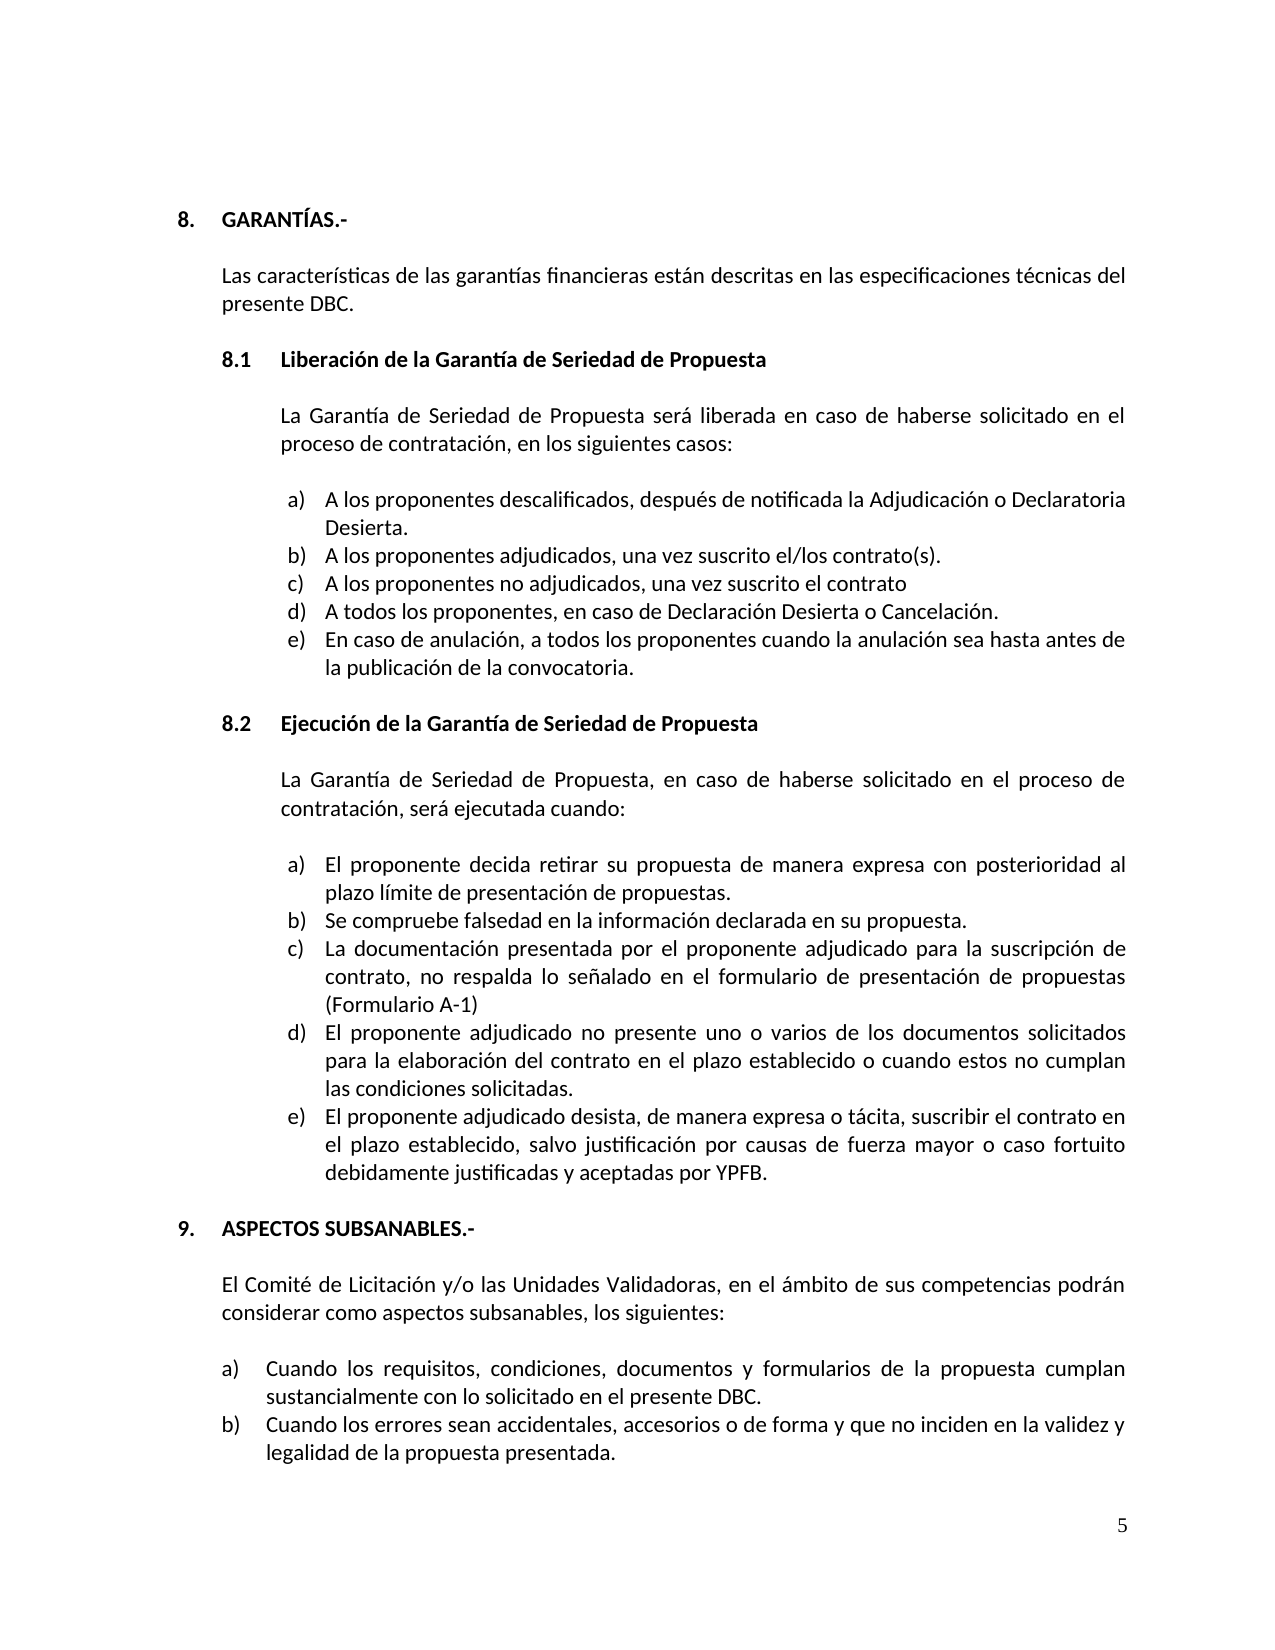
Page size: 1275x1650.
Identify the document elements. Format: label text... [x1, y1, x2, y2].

list La Garantía de Seriedad de Propuesta, en caso de haberse solicitado en el proceso de contratación, será ejecutada cuando: [281, 766, 1127, 822]
list El proponente decida retirar su propuesta de manera expresa con posterioridad al plazo límite de presentación de propuestas. [287, 850, 1127, 906]
list El proponente adjudicado no presente uno o varios de los documentos solicitados para la elaboración del contrato en el plazo establecido o cuando estos no cumplan las condiciones solicitadas. [287, 1018, 1127, 1102]
list A los proponentes descalificados, después de notificada la Adjudicación o Declaratoria Desierta. [287, 485, 1127, 541]
list A todos los proponentes, en caso de Declaración Desierta o Cancelación. [287, 597, 1127, 626]
list Liberación de la Garantía de Seriedad de Propuesta [222, 345, 1127, 373]
list Cuando los errores sean accidentales, accesorios o de forma y que no inciden en la validez y legalidad de la propuesta presentada. [221, 1410, 1127, 1466]
list Se compruebe falsedad en la información declarada en su propuesta. [287, 906, 1127, 934]
list La documentación presentada por el proponente adjudicado para la suscripción de contrato, no respalda lo señalado en el formulario de presentación de propuestas (Formulario A-1) [287, 934, 1127, 1018]
list GARANTÍAS.- [177, 205, 1127, 233]
text Las características de las garantías financieras están descritas en las especificaciones técnicas del presente DBC. [222, 261, 1127, 317]
list A los proponentes no adjudicados, una vez suscrito el contrato [287, 569, 1127, 597]
list A los proponentes adjudicados, una vez suscrito el/los contrato(s). [287, 541, 1127, 569]
list ASPECTOS SUBSANABLES.- [177, 1214, 1127, 1242]
list Ejecución de la Garantía de Seriedad de Propuesta [222, 709, 1127, 738]
text La Garantía de Seriedad de Propuesta será liberada en caso de haberse solicitado en el proceso de contratación, en los siguientes casos: [280, 401, 1127, 457]
list Cuando los requisitos, condiciones, documentos y formularios de la propuesta cumplan sustancialmente con lo solicitado en el presente DBC. [221, 1354, 1127, 1410]
text El Comité de Licitación y/o las Unidades Validadoras, en el ámbito de sus competencias podrán considerar como aspectos subsanables, los siguientes: [222, 1270, 1127, 1326]
list El proponente adjudicado desista, de manera expresa o tácita, suscribir el contrato en el plazo establecido, salvo justificación por causas de fuerza mayor o caso fortuito debidamente justificadas y aceptadas por YPFB. [287, 1102, 1127, 1186]
list En caso de anulación, a todos los proponentes cuando la anulación sea hasta antes de la publicación de la convocatoria. [287, 626, 1127, 682]
